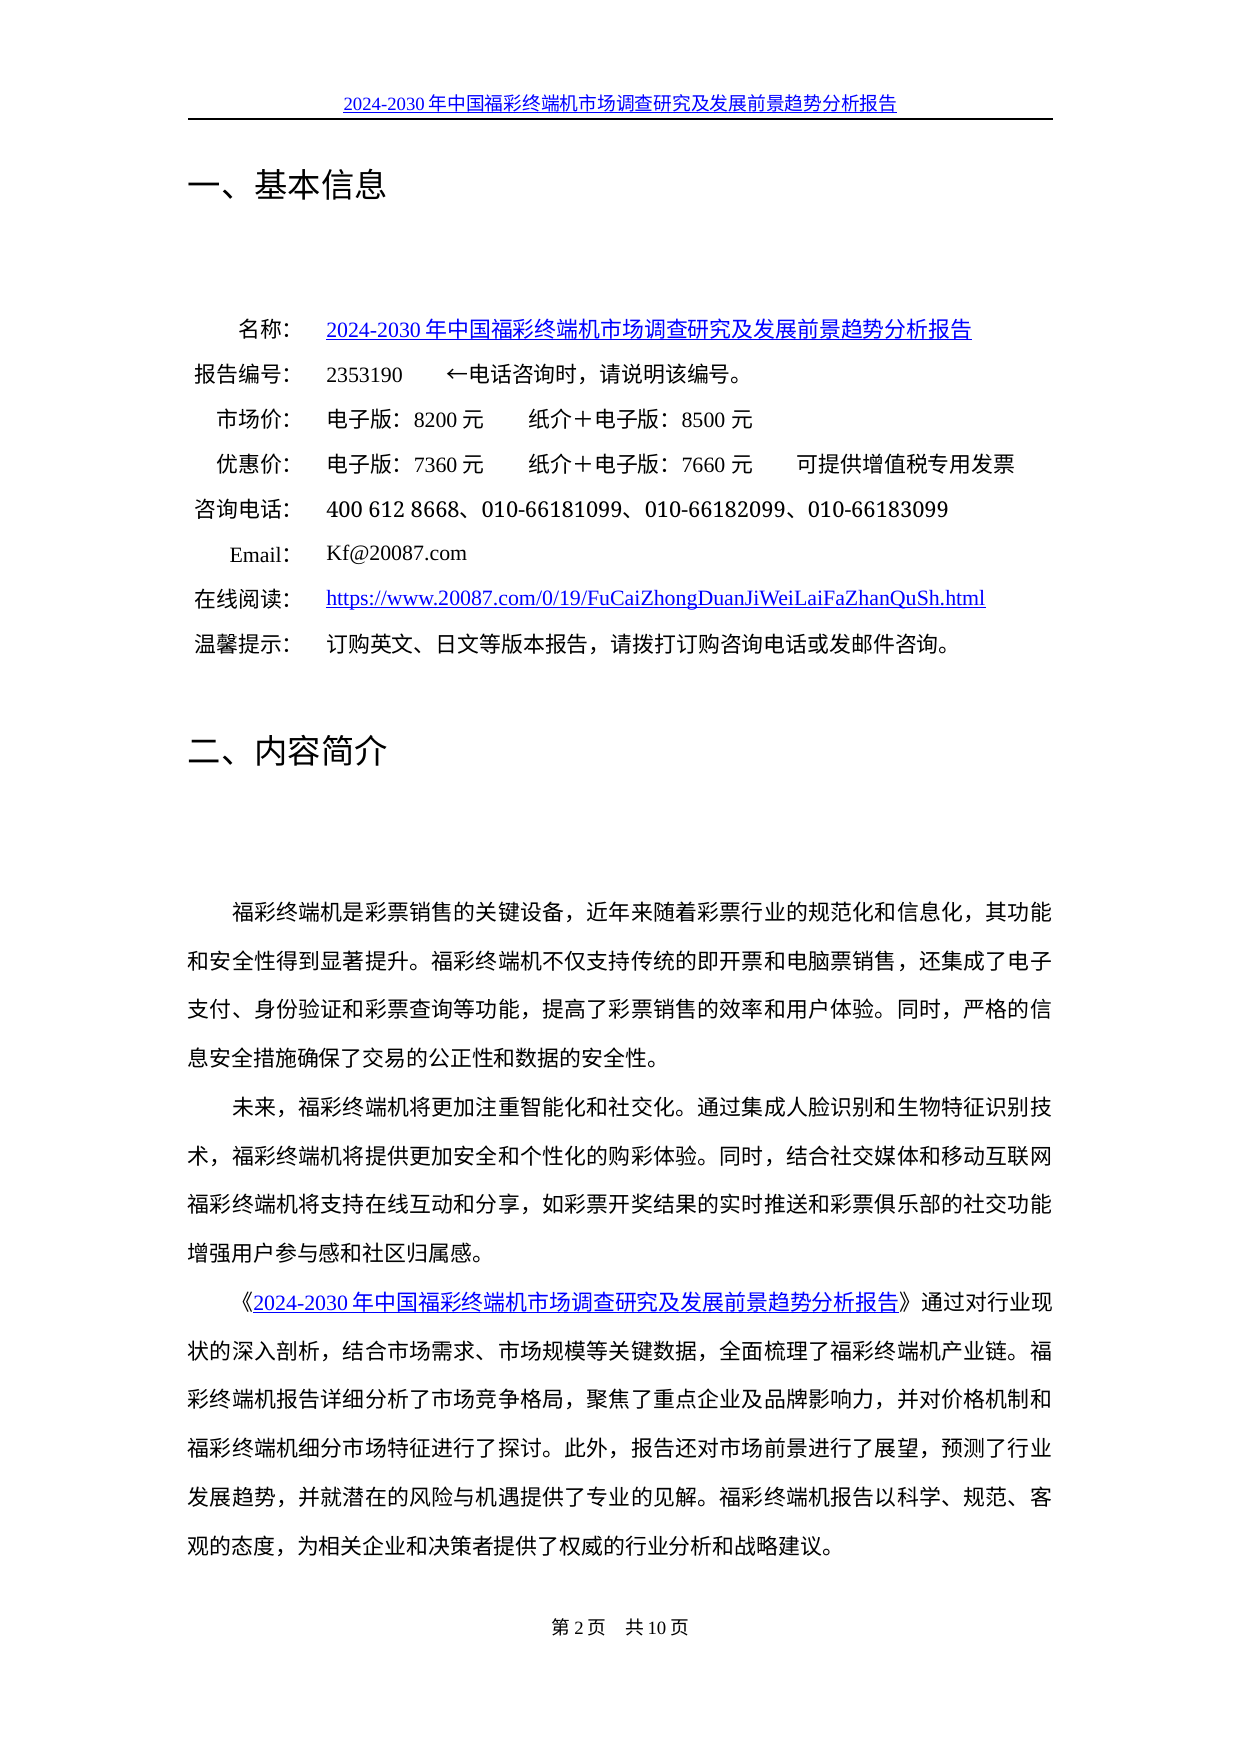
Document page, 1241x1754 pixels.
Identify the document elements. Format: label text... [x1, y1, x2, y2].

table_cell 订购英文、日文等版本报告，请拨打订购咨询电话或发邮件咨询。 [315, 627, 1073, 672]
table_cell Kf@20087.com [315, 537, 1073, 582]
table_cell 温馨提示： [167, 627, 315, 672]
title 一、基本信息 [187, 150, 1053, 215]
table_cell 优惠价： [167, 447, 315, 492]
title 二、内容简介 [187, 717, 1053, 782]
table_cell 市场价： [167, 402, 315, 447]
table_cell 报告编号： [167, 357, 315, 402]
table_cell 400 612 8668、010-66181099、010-66182099、010-66183099 [315, 492, 1073, 537]
table_header 2024-2030年中国福彩终端机市场调查研究及发展前景趋势分析报告 [315, 312, 1073, 357]
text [187, 894, 1053, 1561]
table_cell Email： [167, 537, 315, 582]
table_cell 电子版：8200 元 纸介＋电子版：8500 元 [315, 402, 1073, 447]
table_header 名称： [167, 312, 315, 357]
table_cell 咨询电话： [167, 492, 315, 537]
table_cell 在线阅读： [167, 582, 315, 627]
table_cell 电子版：7360 元 纸介＋电子版：7660 元 可提供增值税专用发票 [315, 447, 1073, 492]
table_cell [315, 582, 1073, 627]
table_cell 2353190 ←电话咨询时，请说明该编号。 [315, 357, 1073, 402]
